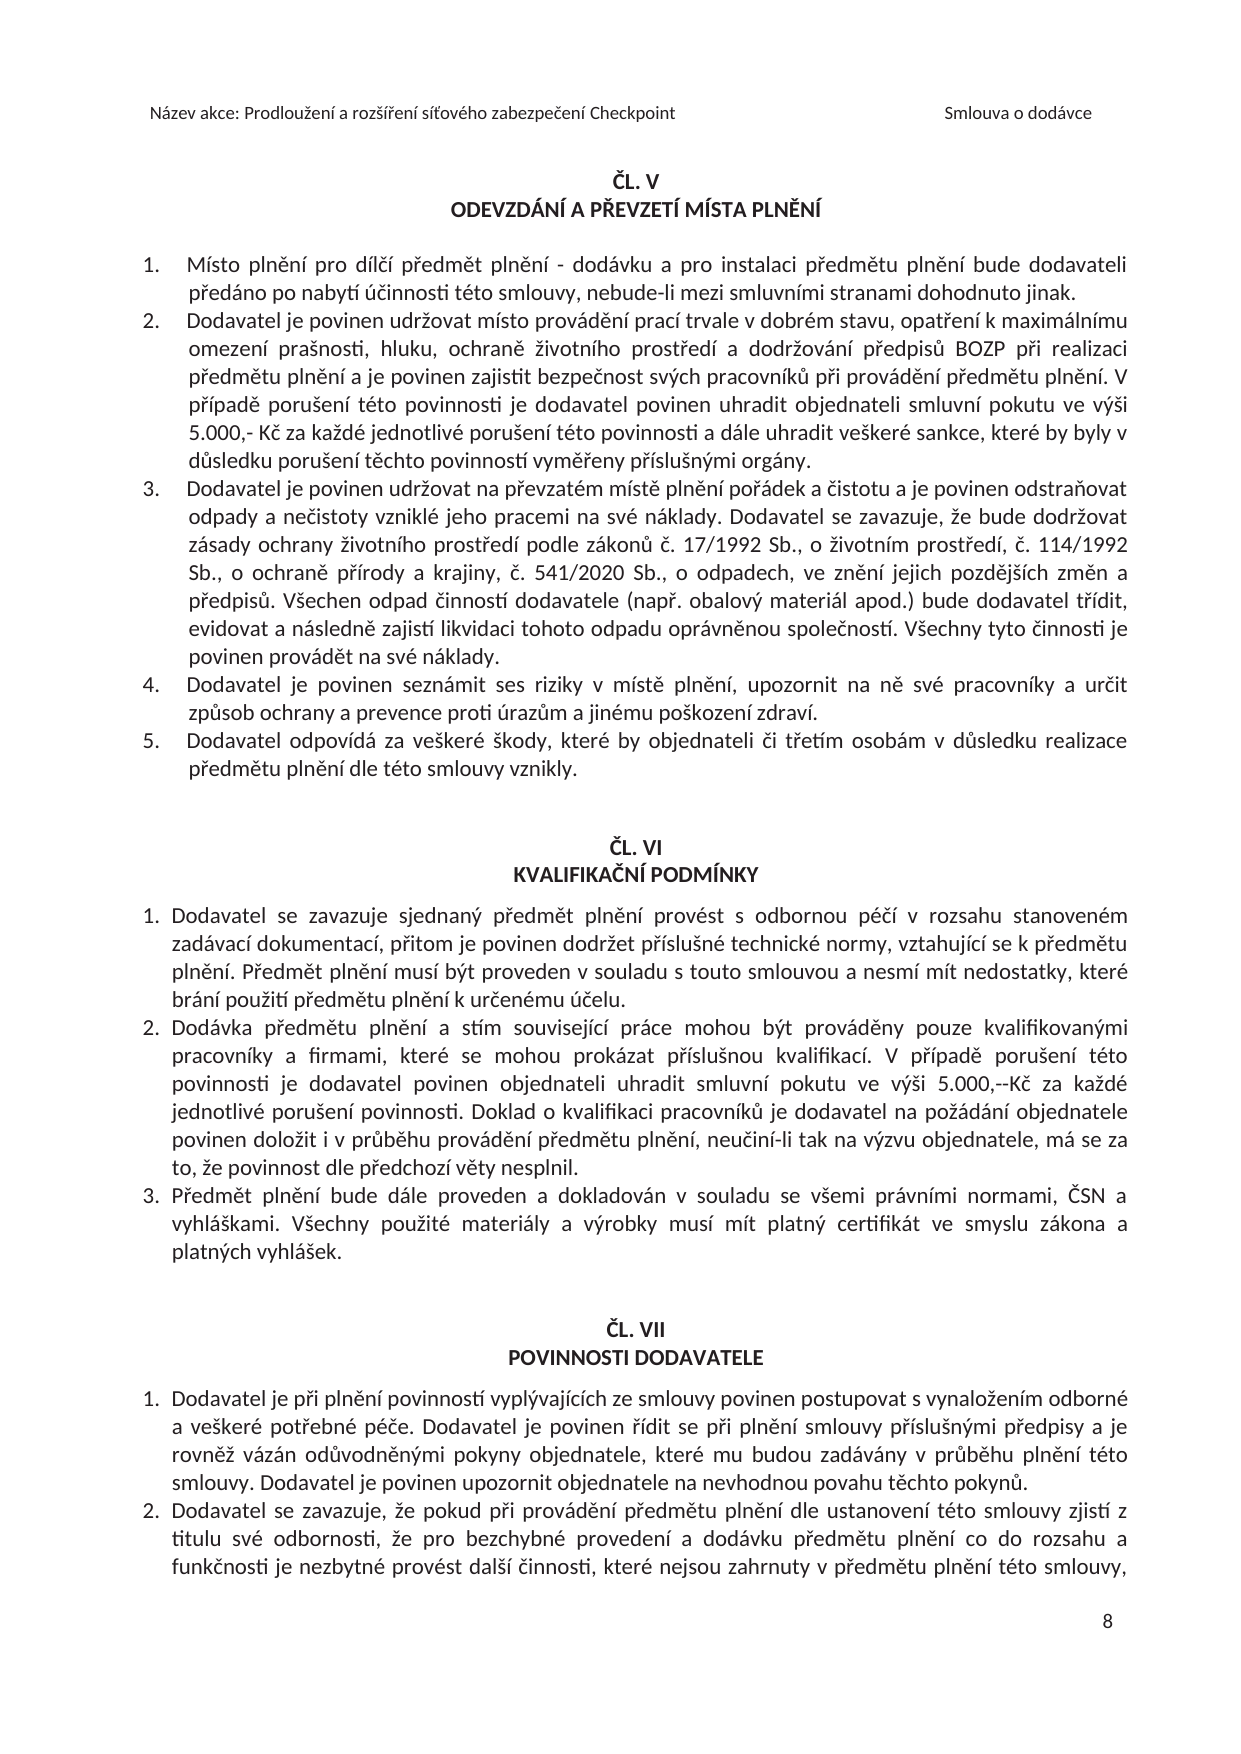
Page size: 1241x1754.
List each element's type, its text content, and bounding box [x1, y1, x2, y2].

list Dodavatel se zavazuje sjednaný předmět plnění provést s odbornou péčí v rozsahu stanoveném zadávací dokumentací, přitom je povinen dodržet příslušné technické normy, vztahující se k předmětu plnění. Předmět plnění musí být proveden v souladu s touto smlouvou a nesmí mít nedostatky, které brání použití předmětu plnění k určenému účelu. [142, 901, 1129, 1013]
list Dodávka předmětu plnění a stím související práce mohou být prováděny pouze kvalifikovanými pracovníky a firmami, které se mohou prokázat příslušnou kvalifikací. V případě porušení této povinnosti je dodavatel povinen objednateli uhradit smluvní pokutu ve výši 5.000,--Kč za každé jednotlivé porušení povinnosti. Doklad o kvalifikaci pracovníků je dodavatel na požádání objednatele povinen doložit i v průběhu provádění předmětu plnění, neučiní-li tak na výzvu objednatele, má se za to, že povinnost dle předchozí věty nesplnil. [142, 1013, 1129, 1181]
text POVINNOSTI DODAVATELE [142, 1343, 1129, 1371]
list Dodavatel je povinen seznámit ses riziky v místě plnění, upozornit na ně své pracovníky a určit způsob ochrany a prevence proti úrazům a jinému poškození zdraví. [142, 671, 1129, 727]
text ODEVZDÁNÍ A PŘEVZETÍ MÍSTA PLNĚNÍ [142, 195, 1129, 223]
text ČL. VI [142, 833, 1129, 861]
list Dodavatel je povinen udržovat na převzatém místě plnění pořádek a čistotu a je povinen odstraňovat odpady a nečistoty vzniklé jeho pracemi na své náklady. Dodavatel se zavazuje, že bude dodržovat zásady ochrany životního prostředí podle zákonů č. 17/1992 Sb., o životním prostředí, č. 114/1992 Sb., o ochraně přírody a krajiny, č. 541/2020 Sb., o odpadech, ve znění jejich pozdějších změn a předpisů. Všechen odpad činností dodavatele (např. obalový materiál apod.) bude dodavatel třídit, evidovat a následně zajistí likvidaci tohoto odpadu oprávněnou společností. Všechny tyto činnosti je povinen provádět na své náklady. [142, 474, 1129, 671]
list Místo plnění pro dílčí předmět plnění - dodávku a pro instalaci předmětu plnění bude dodavateli předáno po nabytí účinnosti této smlouvy, nebude-li mezi smluvními stranami dohodnuto jinak. [142, 250, 1129, 306]
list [142, 1496, 1129, 1580]
text ČL. VII [142, 1315, 1129, 1343]
text KVALIFIKAČNÍ PODMÍNKY [142, 861, 1129, 889]
list Předmět plnění bude dále proveden a dokladován v souladu se všemi právními normami, ČSN a vyhláškami. Všechny použité materiály a výrobky musí mít platný certifikát ve smyslu zákona a platných vyhlášek. [142, 1181, 1129, 1265]
list Dodavatel je povinen udržovat místo provádění prací trvale v dobrém stavu, opatření k maximálnímu omezení prašnosti, hluku, ochraně životního prostředí a dodržování předpisů BOZP při realizaci předmětu plnění a je povinen zajistit bezpečnost svých pracovníků při provádění předmětu plnění. V případě porušení této povinnosti je dodavatel povinen uhradit objednateli smluvní pokutu ve výši 5.000,- Kč za každé jednotlivé porušení této povinnosti a dále uhradit veškeré sankce, které by byly v důsledku porušení těchto povinností vyměřeny příslušnými orgány. [142, 306, 1129, 474]
list Dodavatel odpovídá za veškeré škody, které by objednateli či třetím osobám v důsledku realizace předmětu plnění dle této smlouvy vznikly. [142, 727, 1129, 783]
text ČL. V [142, 167, 1129, 195]
list Dodavatel je při plnění povinností vyplývajících ze smlouvy povinen postupovat s vynaložením odborné a veškeré potřebné péče. Dodavatel je povinen řídit se při plnění smlouvy příslušnými předpisy a je rovněž vázán odůvodněnými pokyny objednatele, které mu budou zadávány v průběhu plnění této smlouvy. Dodavatel je povinen upozornit objednatele na nevhodnou povahu těchto pokynů. [142, 1384, 1129, 1496]
